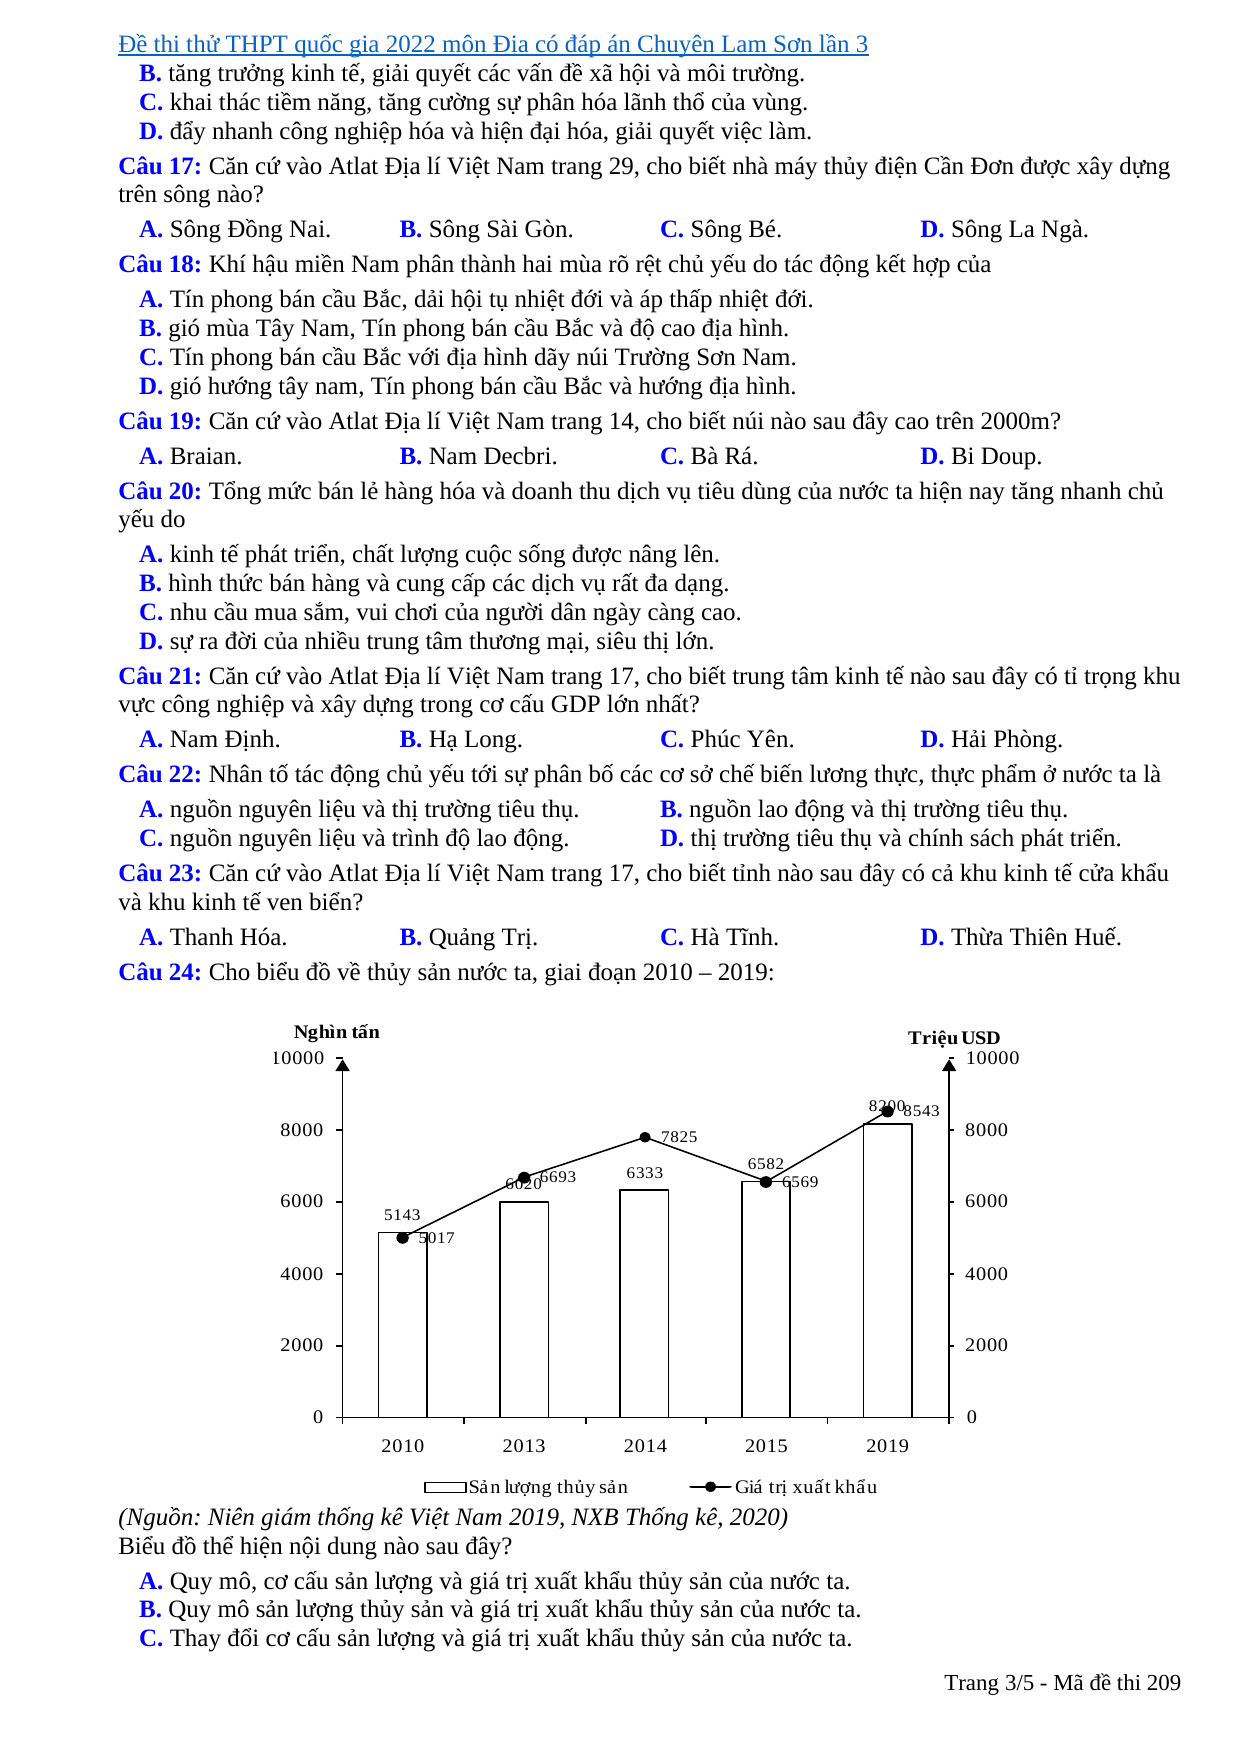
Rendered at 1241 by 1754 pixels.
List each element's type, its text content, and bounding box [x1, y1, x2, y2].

text Câu 19: Căn cứ vào Atlat Địa lí Việt Nam trang 14, cho biết núi nào sau đây cao trên 2000m? [118, 406, 1181, 434]
text B. Quy mô sản lượng thủy sản và giá trị xuất khẩu thủy sản của nước ta. [118, 1594, 1181, 1623]
text B. hình thức bán hàng và cung cấp các dịch vụ rất đa dạng. [118, 568, 1181, 597]
text Câu 22: Nhân tố tác động chủ yếu tới sự phân bố các cơ sở chế biến lương thực, thực phẩm ở nước ta là [118, 759, 1181, 788]
text C. khai thác tiềm năng, tăng cường sự phân hóa lãnh thổ của vùng. [118, 87, 1181, 116]
text Câu 18: Khí hậu miền Nam phân thành hai mùa rõ rệt chủ yếu do tác động kết hợp của [118, 249, 1181, 278]
text A. Tín phong bán cầu Bắc, dải hội tụ nhiệt đới và áp thấp nhiệt đới. [118, 284, 1181, 313]
text A. Braian. B. Nam Decbri. C. Bà Rá. D. Bi Doup. [118, 441, 1181, 469]
text A. Nam Định. B. Hạ Long. C. Phúc Yên. D. Hải Phòng. [118, 724, 1181, 753]
text C. nguồn nguyên liệu và trình độ lao động. D. thị trường tiêu thụ và chính sách phát triển. [118, 823, 1181, 852]
text B. tăng trưởng kinh tế, giải quyết các vấn đề xã hội và môi trường. [118, 58, 1181, 87]
text B. gió mùa Tây Nam, Tín phong bán cầu Bắc và độ cao địa hình. [118, 313, 1181, 342]
text A. nguồn nguyên liệu và thị trường tiêu thụ. B. nguồn lao động và thị trường tiêu thụ. [118, 794, 1181, 823]
text (Nguồn: Niên giám thống kê Việt Nam 2019, NXB Thống kê, 2020) [118, 1502, 1181, 1531]
text Biểu đồ thể hiện nội dung nào sau đây? [118, 1531, 1181, 1559]
text Câu 23: Căn cứ vào Atlat Địa lí Việt Nam trang 17, cho biết tỉnh nào sau đây có cả khu kinh tế cửa khẩu và khu kinh tế ven biển? [118, 858, 1181, 916]
text Câu 17: Căn cứ vào Atlat Địa lí Việt Nam trang 29, cho biết nhà máy thủy điện Cần Đơn được xây dựng trên sông nào? [118, 151, 1181, 208]
text D. gió hướng tây nam, Tín phong bán cầu Bắc và hướng địa hình. [118, 371, 1181, 399]
text Câu 21: Căn cứ vào Atlat Địa lí Việt Nam trang 17, cho biết trung tâm kinh tế nào sau đây có tỉ trọng khu vực công nghiệp và xây dựng trong cơ cấu GDP lớn nhất? [118, 661, 1181, 718]
text Câu 24: Cho biểu đồ về thủy sản nước ta, giai đoạn 2010 – 2019: [118, 957, 1181, 986]
text D. đẩy nhanh công nghiệp hóa và hiện đại hóa, giải quyết việc làm. [118, 116, 1181, 144]
text A. Sông Đồng Nai. B. Sông Sài Gòn. C. Sông Bé. D. Sông La Ngà. [118, 214, 1181, 243]
text A. kinh tế phát triển, chất lượng cuộc sống được nâng lên. [118, 539, 1181, 568]
text A. Thanh Hóa. B. Quảng Trị. C. Hà Tĩnh. D. Thừa Thiên Huế. [118, 922, 1181, 951]
text Câu 20: Tổng mức bán lẻ hàng hóa và doanh thu dịch vụ tiêu dùng của nước ta hiện nay tăng nhanh chủ yếu do [118, 476, 1181, 533]
text A. Quy mô, cơ cấu sản lượng và giá trị xuất khẩu thủy sản của nước ta. [118, 1566, 1181, 1594]
text D. sự ra đời của nhiều trung tâm thương mại, siêu thị lớn. [118, 626, 1181, 654]
text C. Thay đổi cơ cấu sản lượng và giá trị xuất khẩu thủy sản của nước ta. [118, 1623, 1181, 1652]
text C. Tín phong bán cầu Bắc với địa hình dãy núi Trường Sơn Nam. [118, 342, 1181, 371]
text C. nhu cầu mua sắm, vui chơi của người dân ngày càng cao. [118, 597, 1181, 626]
